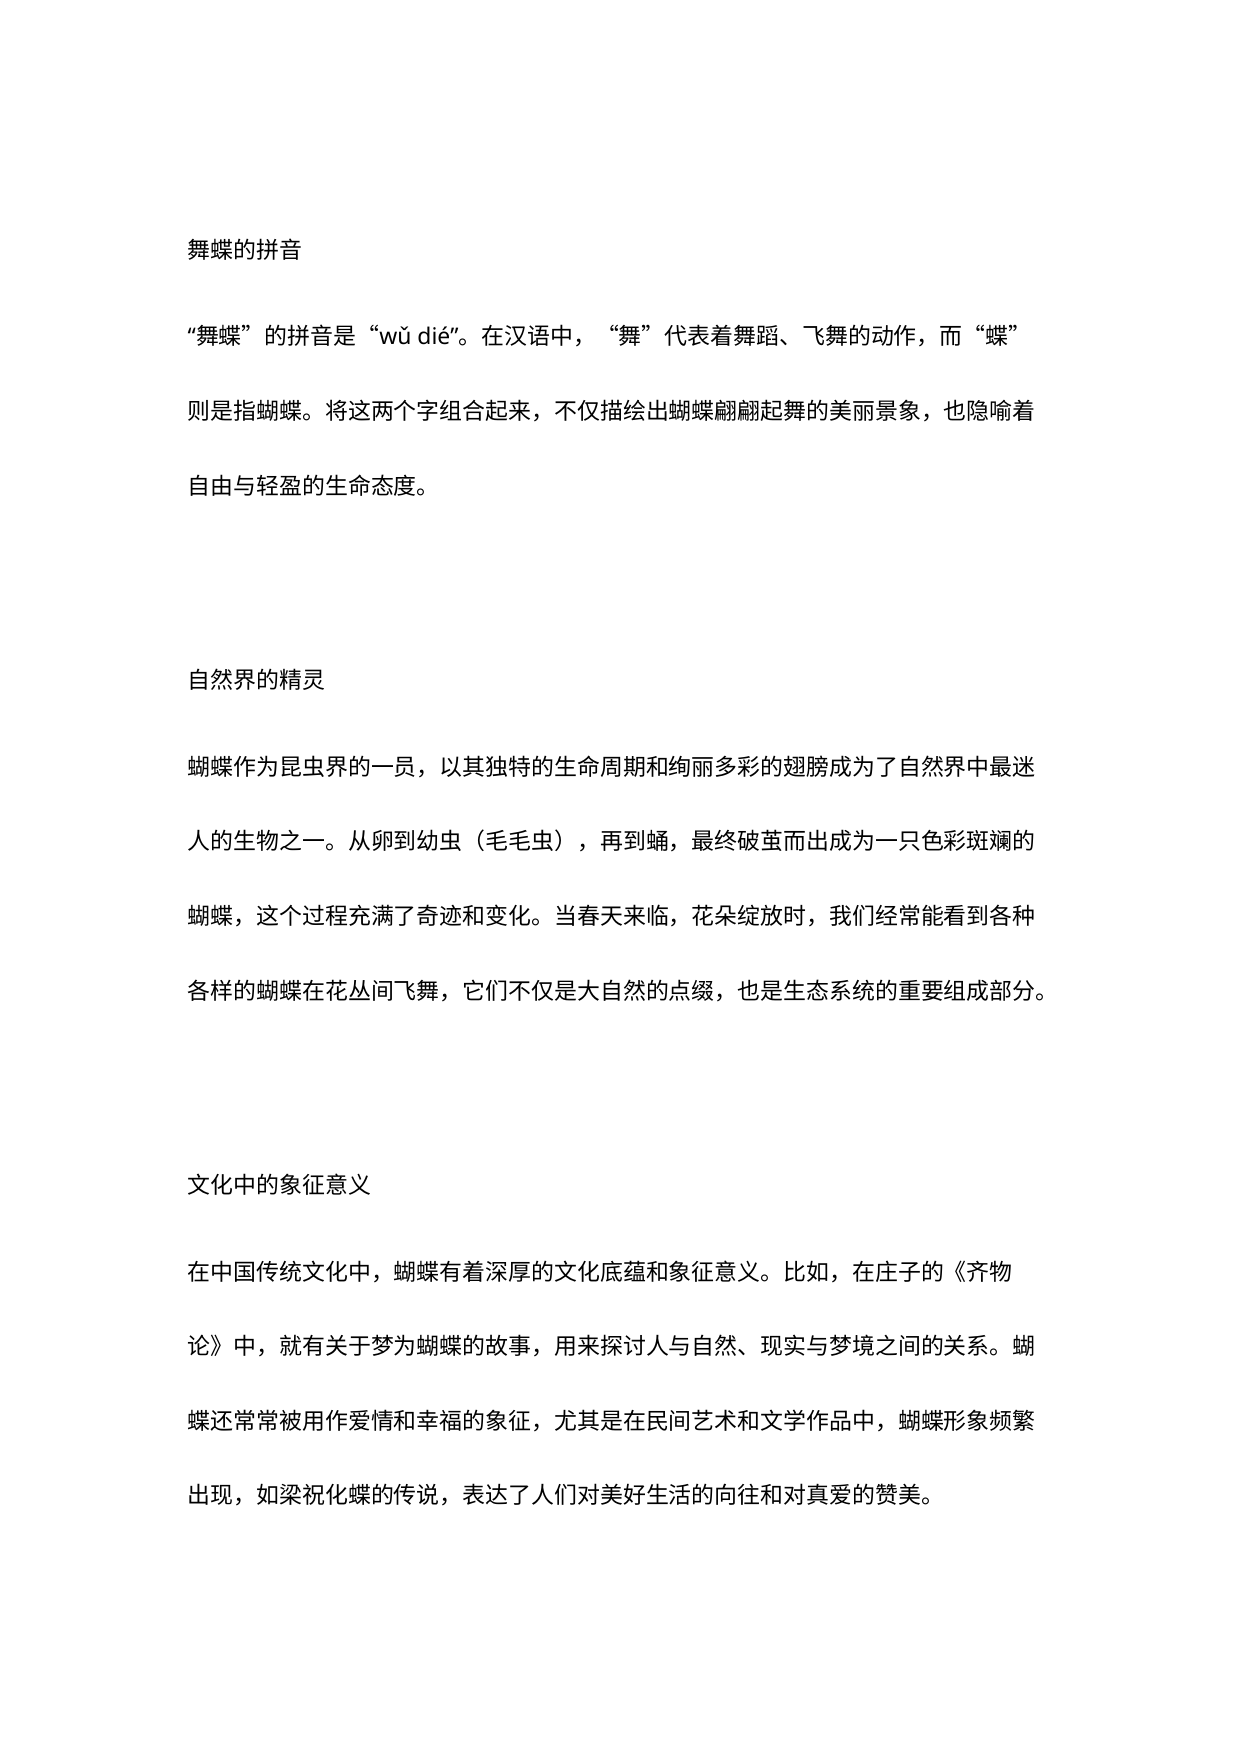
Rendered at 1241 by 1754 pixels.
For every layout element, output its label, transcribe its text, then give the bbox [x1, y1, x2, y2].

text “舞蝶”的拼音是“wǔ dié”。在汉语中，“舞”代表着舞蹈、飞舞的动作，而“蝶”则是指蝴蝶。将这两个字组合起来，不仅描绘出蝴蝶翩翩起舞的美丽景象，也隐喻着自由与轻盈的生命态度。 [187, 302, 1053, 517]
text 自然界的精灵 [187, 646, 1053, 711]
text 文化中的象征意义 [187, 1151, 1053, 1216]
text 蝴蝶作为昆虫界的一员，以其独特的生命周期和绚丽多彩的翅膀成为了自然界中最迷人的生物之一。从卵到幼虫（毛毛虫），再到蛹，最终破茧而出成为一只色彩斑斓的蝴蝶，这个过程充满了奇迹和变化。当春天来临，花朵绽放时，我们经常能看到各种各样的蝴蝶在花丛间飞舞，它们不仅是大自然的点缀，也是生态系统的重要组成部分。 [187, 733, 1053, 1022]
text 舞蝶的拼音 [187, 216, 1053, 281]
text 在中国传统文化中，蝴蝶有着深厚的文化底蕴和象征意义。比如，在庄子的《齐物论》中，就有关于梦为蝴蝶的故事，用来探讨人与自然、现实与梦境之间的关系。蝴蝶还常常被用作爱情和幸福的象征，尤其是在民间艺术和文学作品中，蝴蝶形象频繁出现，如梁祝化蝶的传说，表达了人们对美好生活的向往和对真爱的赞美。 [187, 1237, 1053, 1527]
